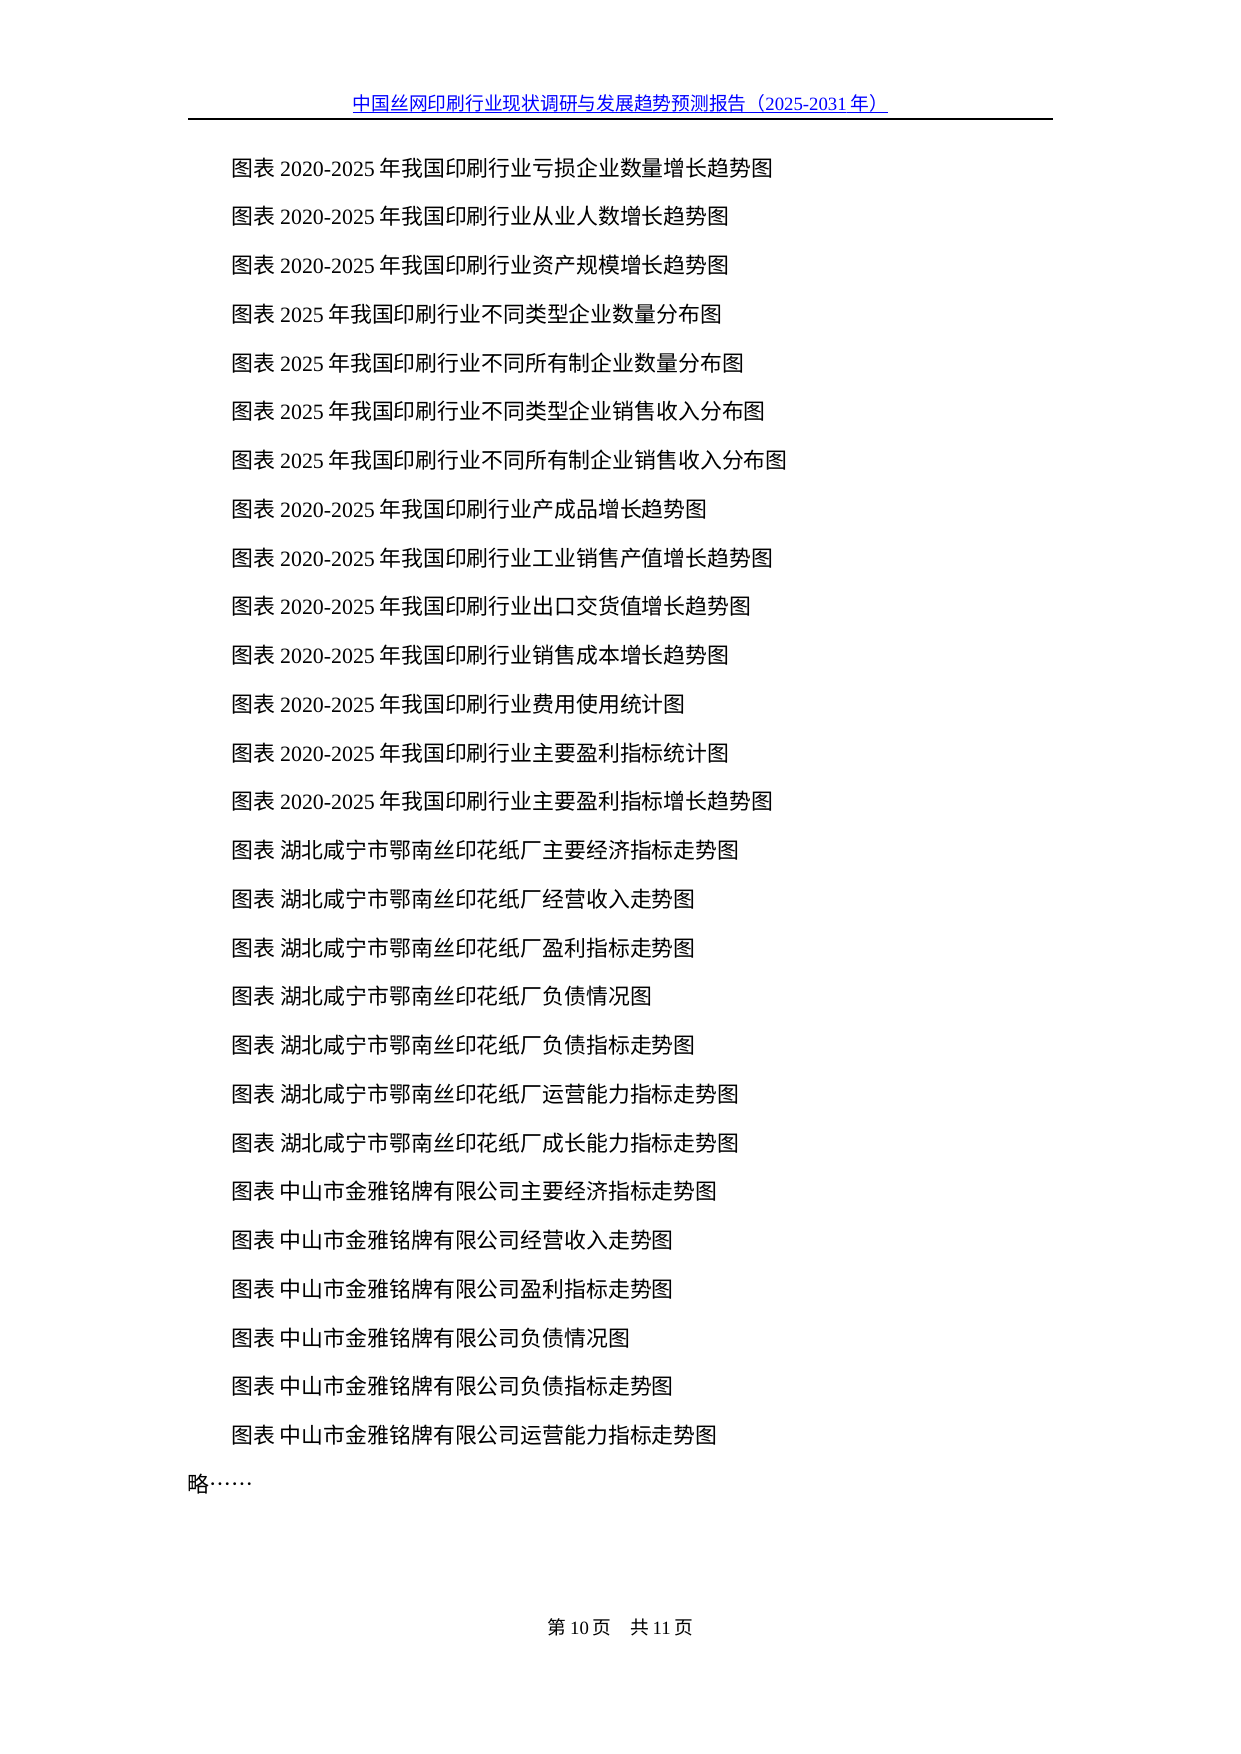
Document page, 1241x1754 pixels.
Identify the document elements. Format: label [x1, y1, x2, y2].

text [187, 150, 1053, 1499]
